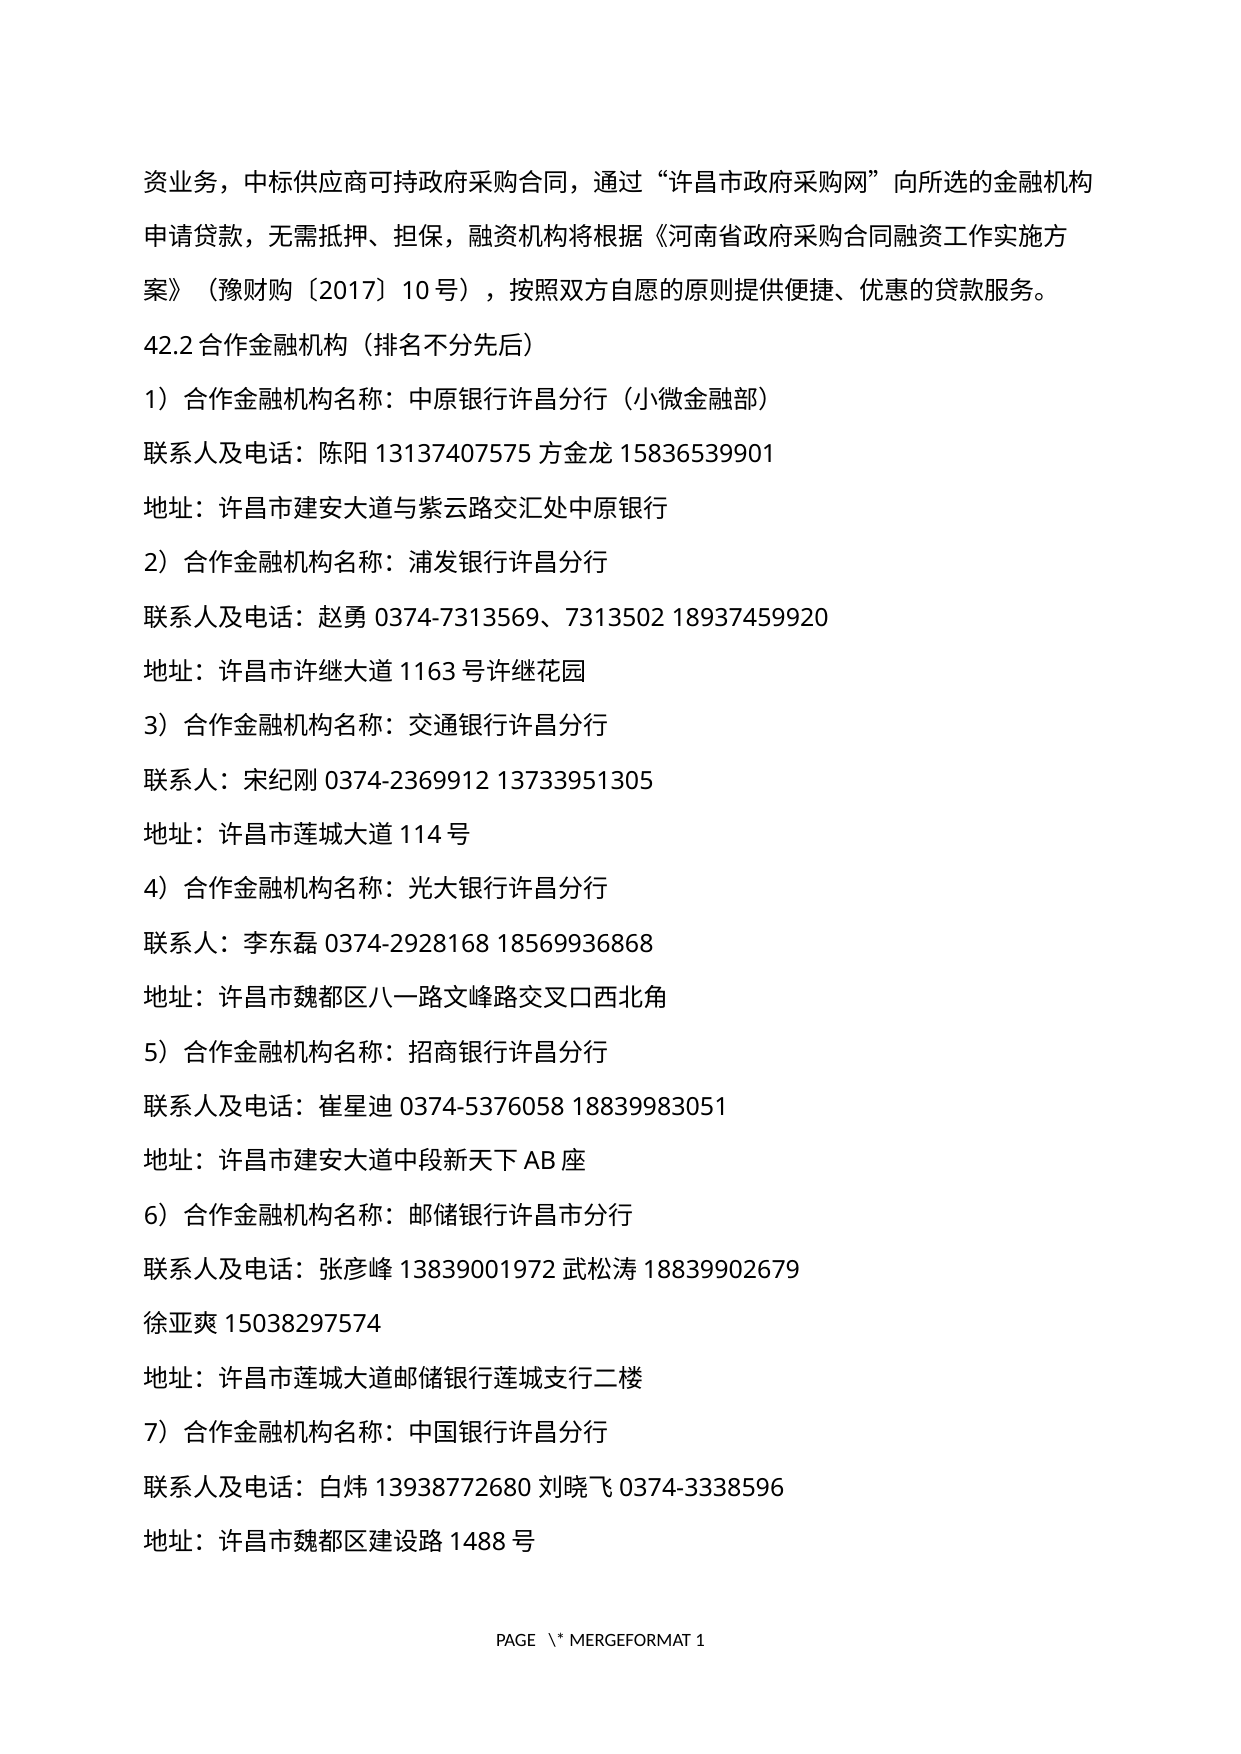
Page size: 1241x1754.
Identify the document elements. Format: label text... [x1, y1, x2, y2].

list 42.2合作金融机构（排名不分先后） [144, 325, 1106, 361]
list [144, 162, 1106, 307]
list 3）合作金融机构名称：交通银行许昌分行 [144, 706, 1106, 742]
list 地址：许昌市许继大道1163号许继花园 [144, 651, 1106, 688]
list 联系人及电话：陈阳 13137407575 方金龙 15836539901 [144, 434, 1106, 470]
list 1）合作金融机构名称：中原银行许昌分行（小微金融部） [144, 379, 1106, 416]
list 7）合作金融机构名称：中国银行许昌分行 [144, 1413, 1106, 1449]
list 联系人及电话：赵勇 0374-7313569、7313502 18937459920 [144, 597, 1106, 633]
list 地址：许昌市魏都区八一路文峰路交叉口西北角 [144, 978, 1106, 1014]
list 徐亚爽15038297574 [144, 1304, 1106, 1340]
list 联系人：宋纪刚 0374-2369912 13733951305 [144, 760, 1106, 796]
list 地址：许昌市魏都区建设路1488号 [144, 1521, 1106, 1558]
list 联系人及电话：白炜 13938772680 刘晓飞 0374-3338596 [144, 1467, 1106, 1503]
list 联系人及电话：崔星迪 0374-5376058 18839983051 [144, 1086, 1106, 1123]
list 地址：许昌市莲城大道114号 [144, 814, 1106, 851]
list 联系人及电话：张彦峰13839001972 武松涛18839902679 [144, 1249, 1106, 1286]
list 联系人：李东磊 0374-2928168 18569936868 [144, 923, 1106, 959]
list 5）合作金融机构名称：招商银行许昌分行 [144, 1032, 1106, 1068]
list 6）合作金融机构名称：邮储银行许昌市分行 [144, 1195, 1106, 1231]
list 地址：许昌市建安大道与紫云路交汇处中原银行 [144, 488, 1106, 524]
list 2）合作金融机构名称：浦发银行许昌分行 [144, 543, 1106, 579]
list 地址：许昌市建安大道中段新天下AB座 [144, 1141, 1106, 1177]
list 4）合作金融机构名称：光大银行许昌分行 [144, 869, 1106, 905]
list 地址：许昌市莲城大道邮储银行莲城支行二楼 [144, 1358, 1106, 1394]
